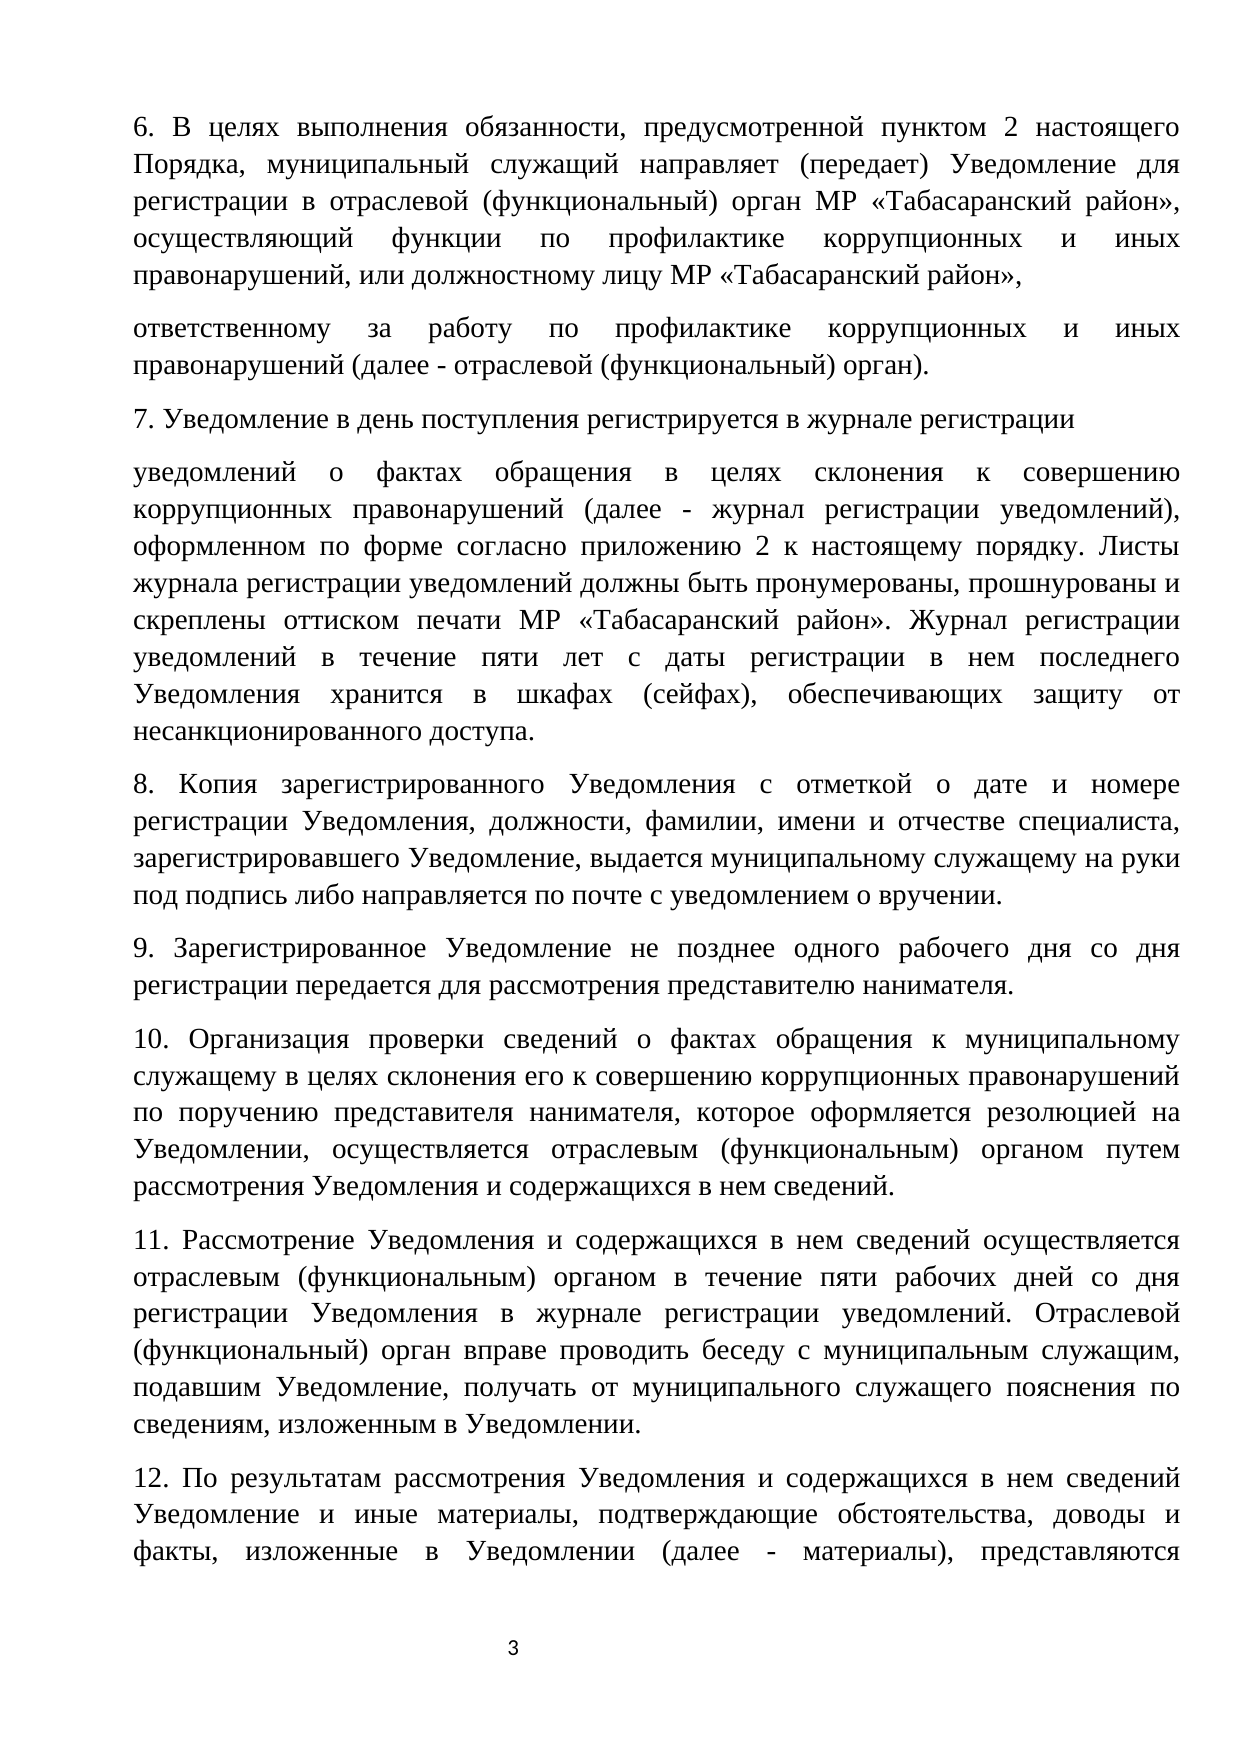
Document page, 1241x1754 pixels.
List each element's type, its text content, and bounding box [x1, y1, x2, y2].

text 11. Рассмотрение Уведомления и содержащихся в нем сведений осуществляется отраслевым (функциональным) органом в течение пяти рабочих дней со дня регистрации Уведомления в журнале регистрации уведомлений. Отраслевой (функциональный) орган вправе проводить беседу с муниципальным служащим, подавшим Уведомление, получать от муниципального служащего пояснения по сведениям, изложенным в Уведомлении. [133, 1222, 1181, 1440]
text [133, 1460, 1181, 1567]
text 7. Уведомление в день поступления регистрируется в журнале регистрации [133, 401, 1181, 434]
text 10. Организация проверки сведений о фактах обращения к муниципальному служащему в целях склонения его к совершению коррупционных правонарушений по поручению представителя нанимателя, которое оформляется резолюцией на Уведомлении, осуществляется отраслевым (функциональным) органом путем рассмотрения Уведомления и содержащихся в нем сведений. [133, 1021, 1181, 1202]
text 6. В целях выполнения обязанности, предусмотренной пунктом 2 настоящего Порядка, муниципальный служащий направляет (передает) Уведомление для регистрации в отраслевой (функциональный) орган МР «Табасаранский район», осуществляющий функции по профилактике коррупционных и иных правонарушений, или должностному лицу МР «Табасаранский район», [133, 109, 1181, 291]
text ответственному за работу по профилактике коррупционных и иных правонарушений (далее - отраслевой (функциональный) орган). [133, 311, 1181, 381]
text уведомлений о фактах обращения в целях склонения к совершению коррупционных правонарушений (далее - журнал регистрации уведомлений), оформленном по форме согласно приложению 2 к настоящему порядку. Листы журнала регистрации уведомлений должны быть пронумерованы, прошнурованы и скреплены оттиском печати МР «Табасаранский район». Журнал регистрации уведомлений в течение пяти лет с даты регистрации в нем последнего Уведомления хранится в шкафах (сейфах), обеспечивающих защиту от несанкционированного доступа. [133, 454, 1181, 746]
text 9. Зарегистрированное Уведомление не позднее одного рабочего дня со дня регистрации передается для рассмотрения представителю нанимателя. [133, 930, 1181, 1001]
text 8. Копия зарегистрированного Уведомления с отметкой о дате и номере регистрации Уведомления, должности, фамилии, имени и отчестве специалиста, зарегистрировавшего Уведомление, выдается муниципальному служащему на руки под подпись либо направляется по почте с уведомлением о вручении. [133, 766, 1181, 910]
